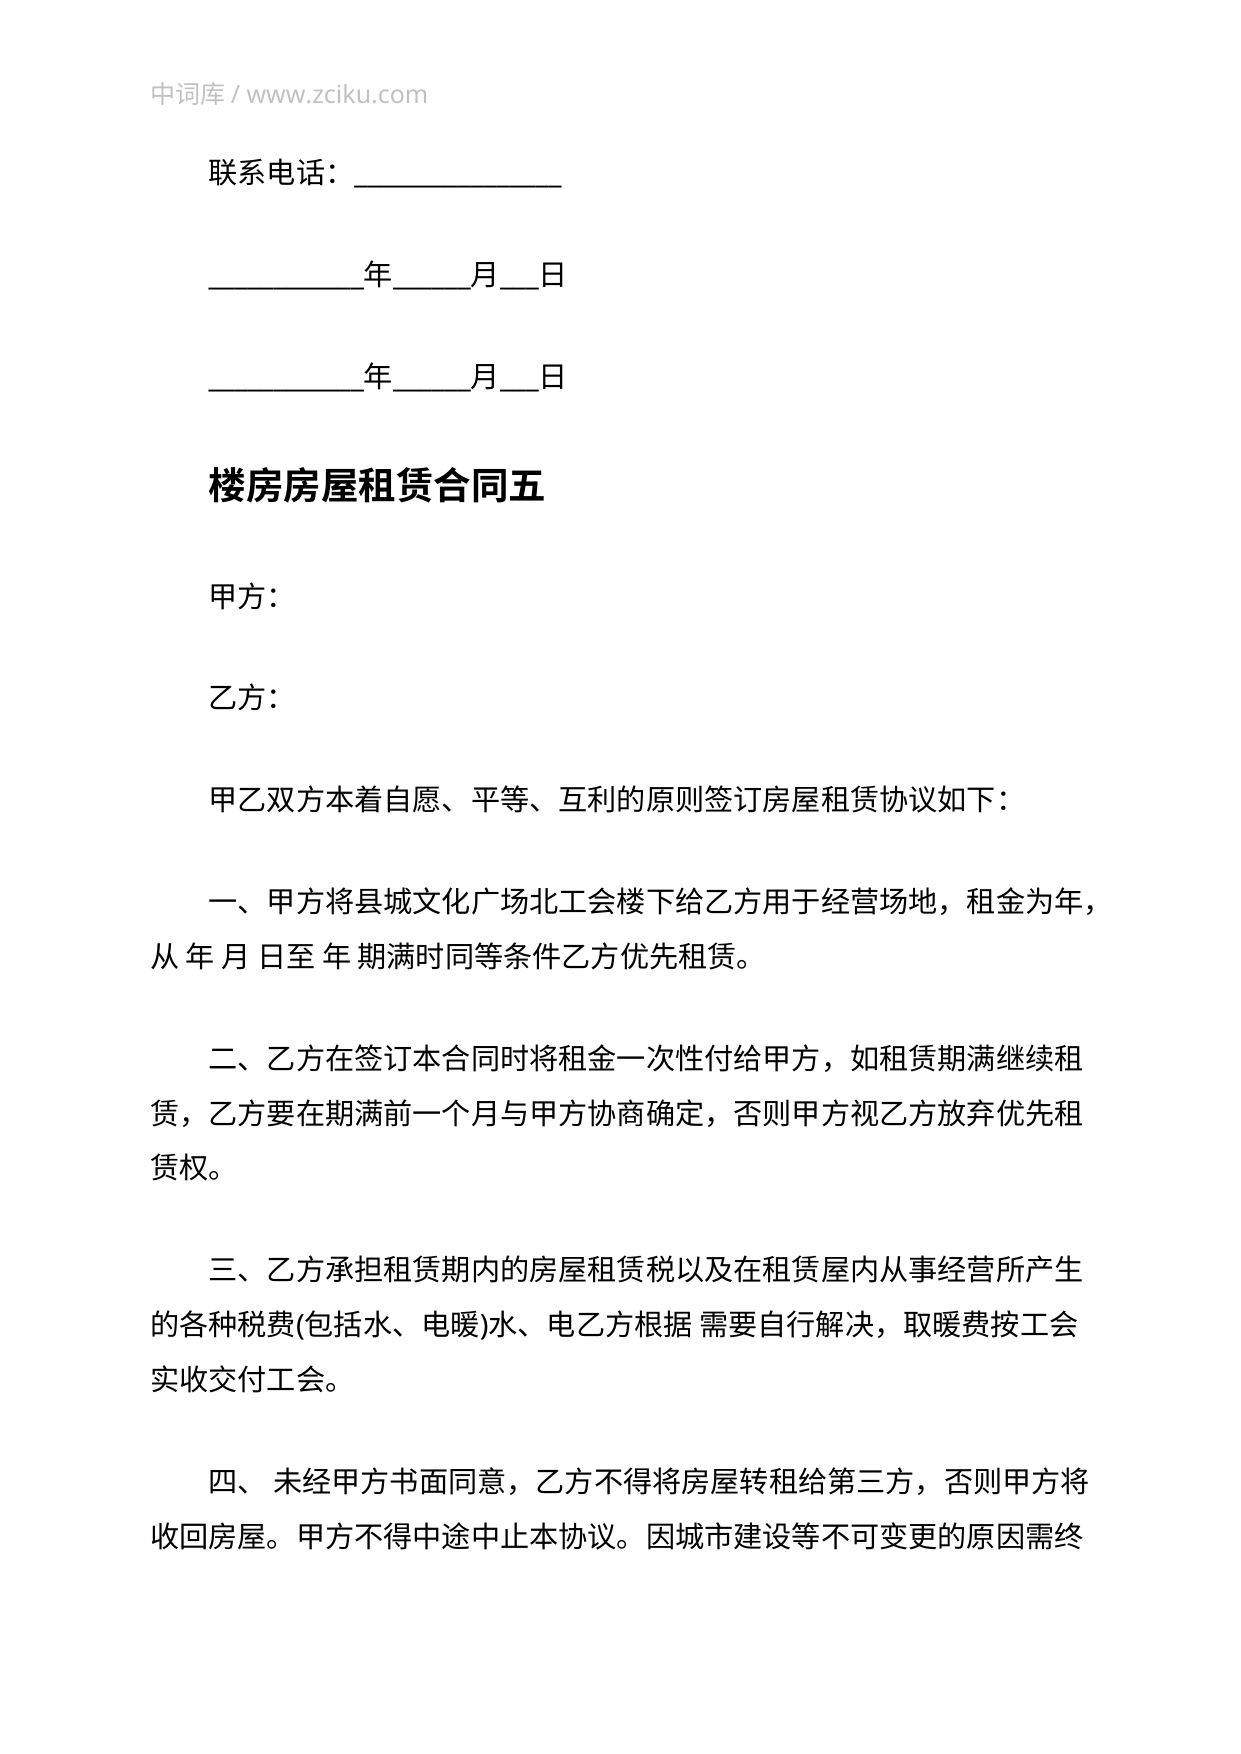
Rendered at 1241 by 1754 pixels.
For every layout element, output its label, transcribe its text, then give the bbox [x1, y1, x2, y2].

text 三、乙方承担租赁期内的房屋租赁税以及在租赁屋内从事经营所产生的各种税费(包括水、电暖)水、电乙方根据 需要自行解决，取暖费按工会实收交付工会。 [150, 1247, 1090, 1399]
text 乙方： [150, 675, 1090, 717]
text ____________年______月___日 [150, 354, 1090, 396]
text 一、甲方将县城文化广场北工会楼下给乙方用于经营场地，租金为年，从 年 月 日至 年 期满时同等条件乙方优先租赁。 [150, 879, 1090, 976]
text ____________年______月___日 [150, 252, 1090, 294]
text 甲方： [150, 573, 1090, 616]
text 楼房房屋租赁合同五 [150, 456, 1090, 510]
text 联系电话：________________ [150, 150, 1090, 192]
text 甲乙双方本着自愿、平等、互利的原则签订房屋租赁协议如下： [150, 777, 1090, 819]
text 二、乙方在签订本合同时将租金一次性付给甲方，如租赁期满继续租赁，乙方要在期满前一个月与甲方协商确定，否则甲方视乙方放弃优先租赁权。 [150, 1035, 1090, 1187]
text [150, 1458, 1090, 1556]
